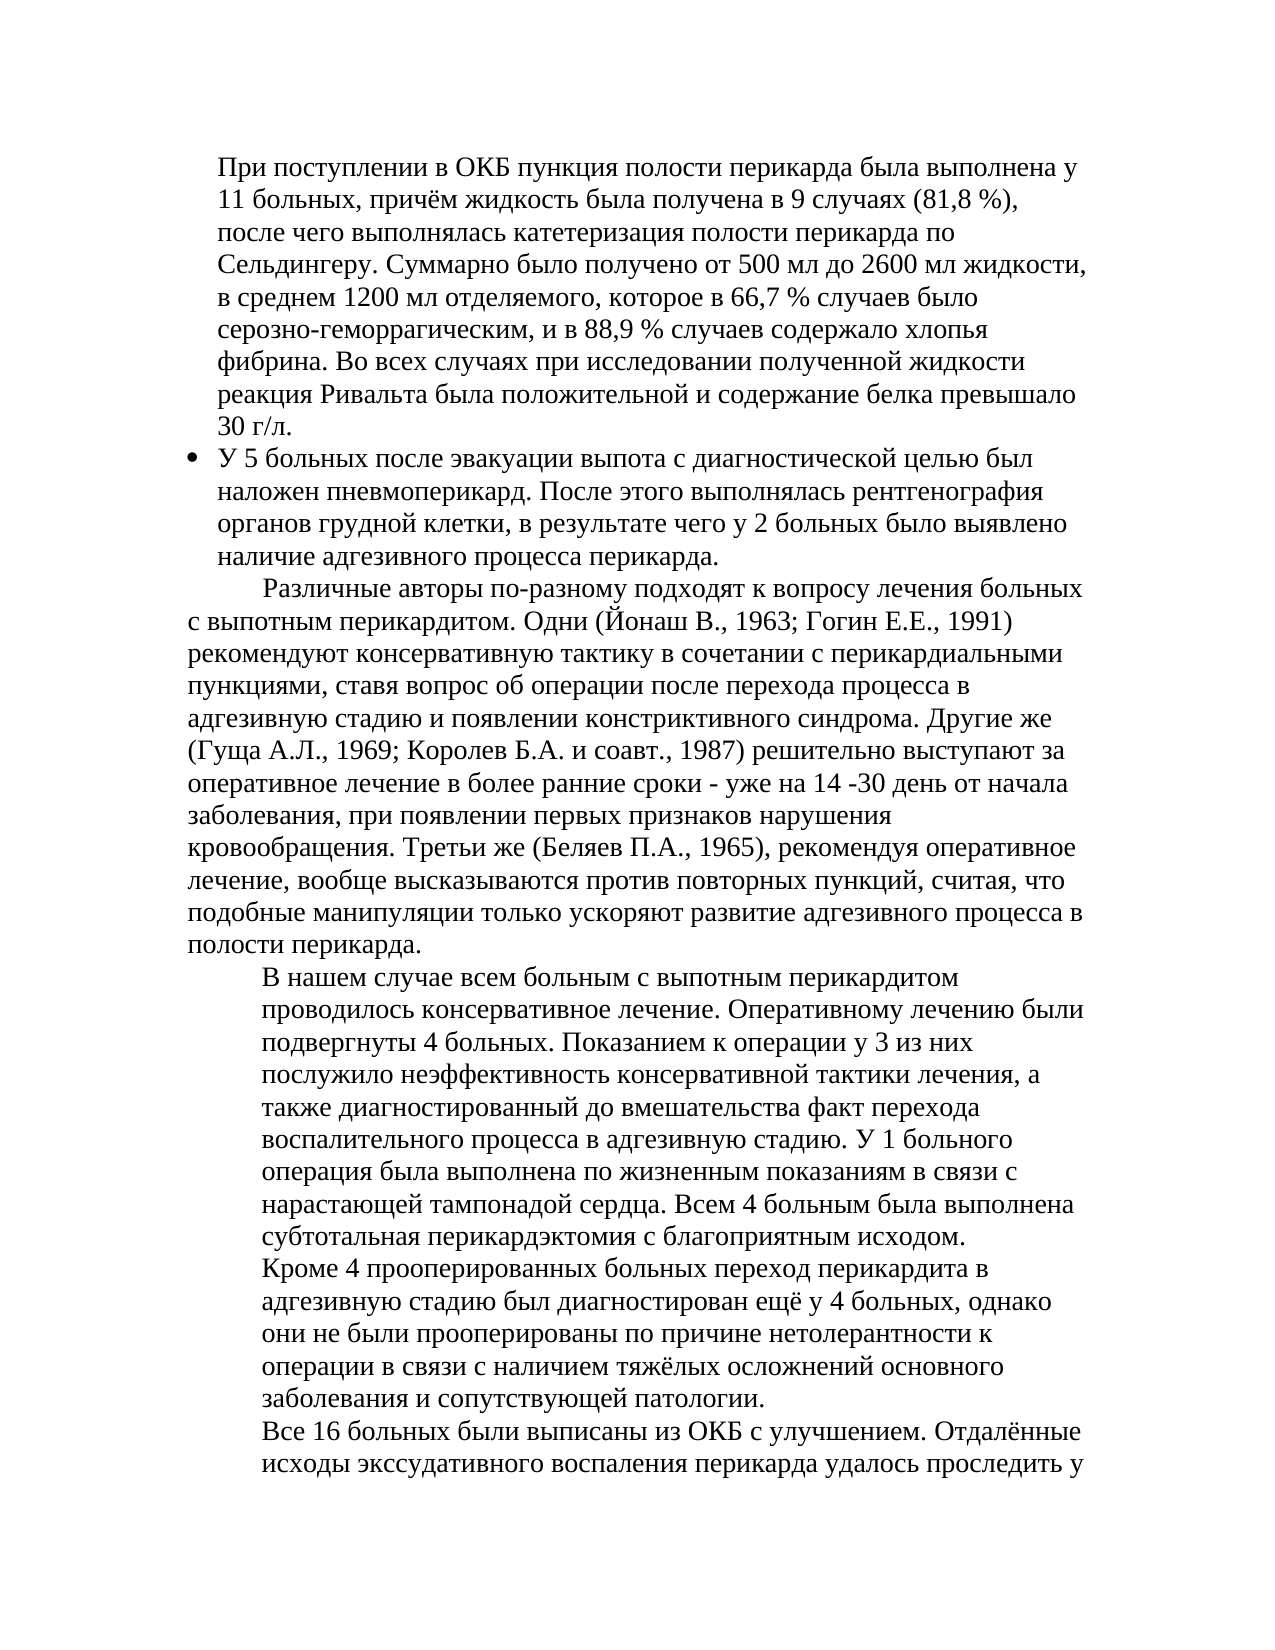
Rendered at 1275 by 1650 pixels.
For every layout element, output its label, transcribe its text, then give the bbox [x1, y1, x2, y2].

text В нашем случае всем больным с выпотным перикардитом проводилось консервативное лечение. Оперативному лечению были подвергнуты 4 больных. Показанием к операции у 3 из них послужило неэффективность консервативной тактики лечения, а также диагностированный до вмешательства факт перехода воспалительного процесса в адгезивную стадию. У 1 больного операция была выполнена по жизненным показаниям в связи с нарастающей тампонадой сердца. Всем 4 больным была выполнена субтотальная перикардэктомия с благоприятным исходом. [261, 960, 1087, 1252]
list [187, 150, 1087, 442]
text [261, 1413, 1087, 1478]
list У 5 больных после эвакуации выпота с диагностической целью был наложен пневмоперикард. После этого выполнялась рентгенография органов грудной клетки, в результате чего у 2 больных было выявлено наличие адгезивного процесса перикарда. [187, 442, 1087, 571]
text Различные авторы по-разному подходят к вопросу лечения больных с выпотным перикардитом. Одни (Йонаш В., 1963; Гогин Е.Е., 1991) рекомендуют консервативную тактику в сочетании с перикардиальными пункциями, ставя вопрос об операции после перехода процесса в адгезивную стадию и появлении констриктивного синдрома. Другие же (Гуща А.Л., 1969; Королев Б.А. и соавт., 1987) решительно выступают за оперативное лечение в более ранние сроки - уже на 14 -30 день от начала заболевания, при появлении первых признаков нарушения кровообращения. Третьи же (Беляев П.А., 1965), рекомендуя оперативное лечение, вообще высказываются против повторных пункций, считая, что подобные манипуляции только ускоряют развитие адгезивного процесса в полости перикарда. [187, 571, 1087, 960]
text Кроме 4 прооперированных больных переход перикардита в адгезивную стадию был диагностирован ещё у 4 больных, однако они не были прооперированы по причине нетолерантности к операции в связи с наличием тяжёлых осложнений основного заболевания и сопутствующей патологии. [261, 1252, 1087, 1413]
